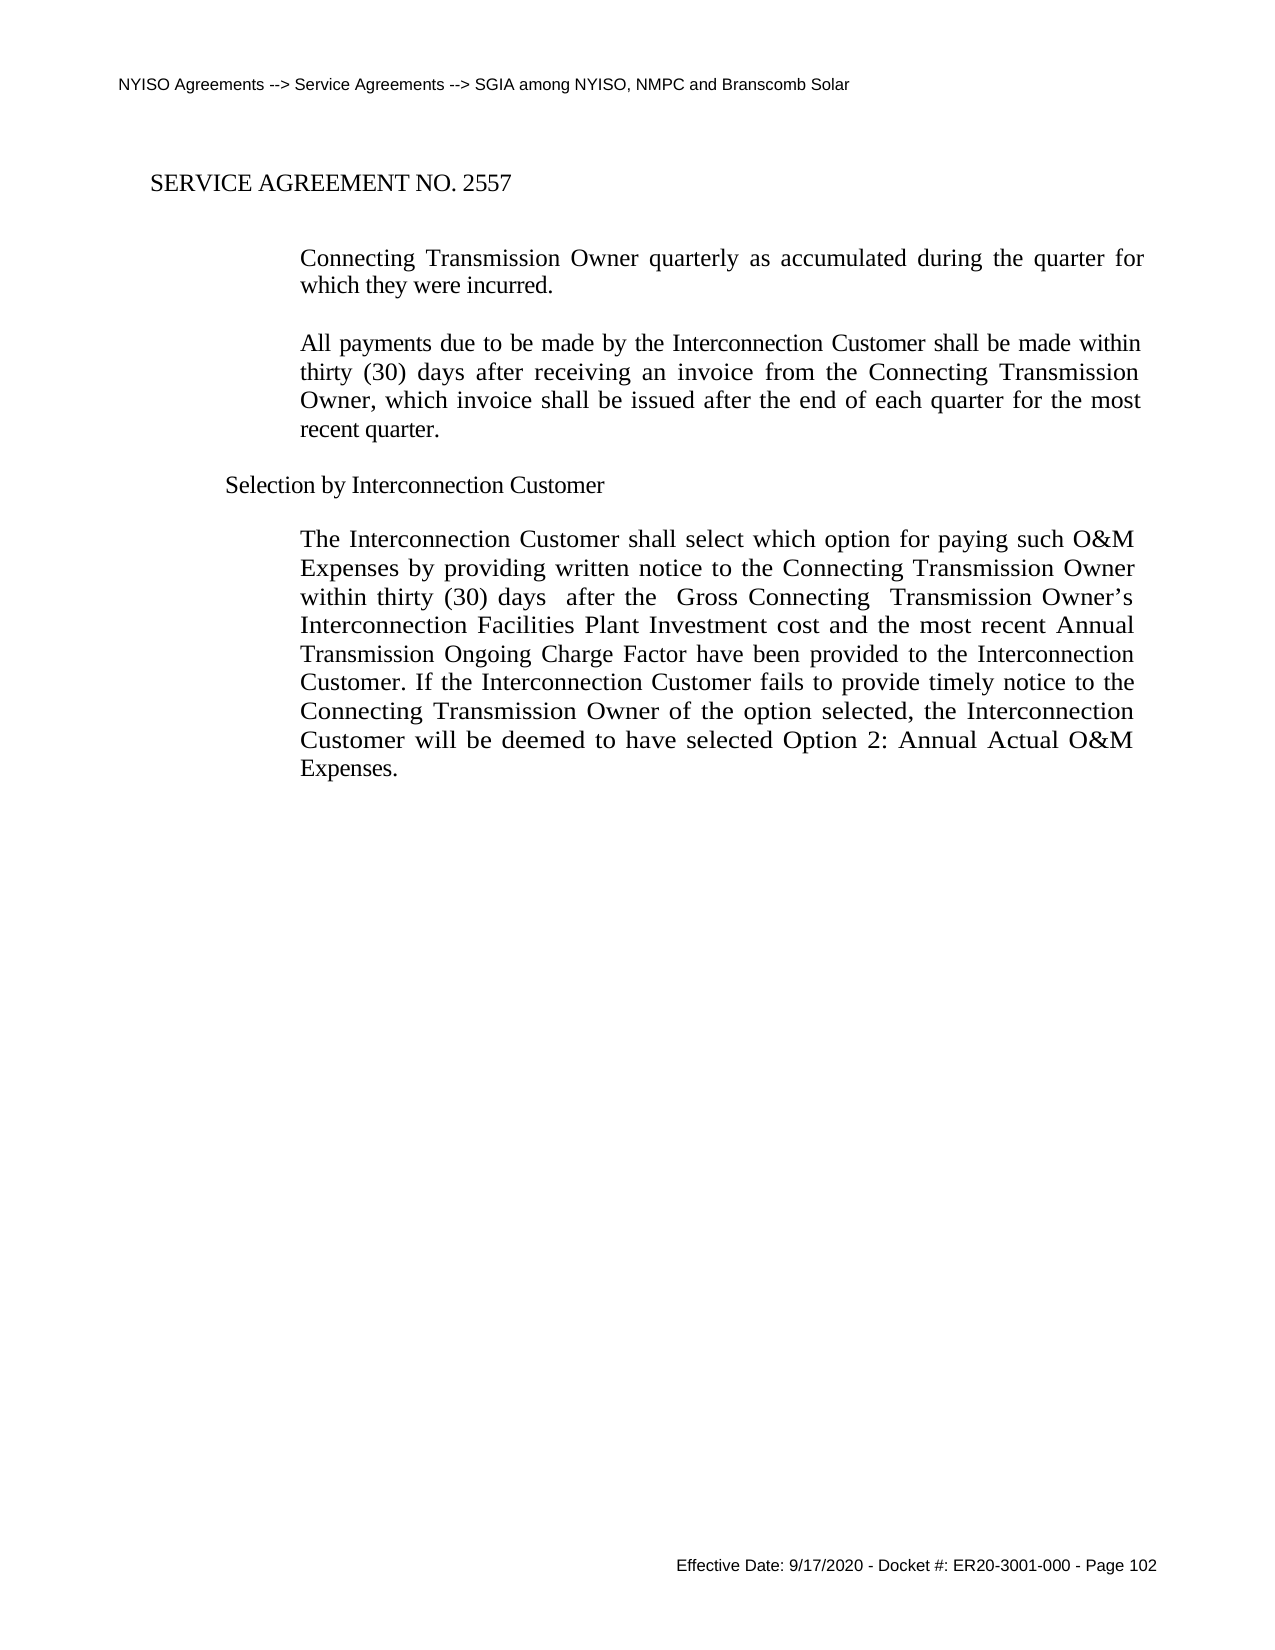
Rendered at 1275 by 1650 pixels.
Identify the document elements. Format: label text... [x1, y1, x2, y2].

text Selection by Interconnection Customer [225, 470, 1275, 499]
text Connecting Transmission Owner quarterly as accumulated during the quarter for which they were incurred. [300, 245, 1145, 299]
text All payments due to be made by the Interconnection Customer shall be made within thirty (30) days after receiving an invoice from the Connecting Transmission Owner, which invoice shall be issued after the end of each quarter for the most recent quarter. [300, 329, 1151, 443]
text SERVICE AGREEMENT NO. 2557 [150, 168, 1275, 197]
text The Interconnection Customer shall select which option for paying such O&M Expenses by providing written notice to the Connecting Transmission Owner within thirty (30) days after the Gross Connecting Transmission Owner’s Interconnection Facilities Plant Investment cost and the most recent Annual Transmission Ongoing Charge Factor have been provided to the Interconnection Customer. If the Interconnection Customer fails to provide timely notice to the Connecting Transmission Owner of the option selected, the Interconnection Customer will be deemed to have selected Option 2: Annual Actual O&M Expenses. [300, 525, 1145, 782]
